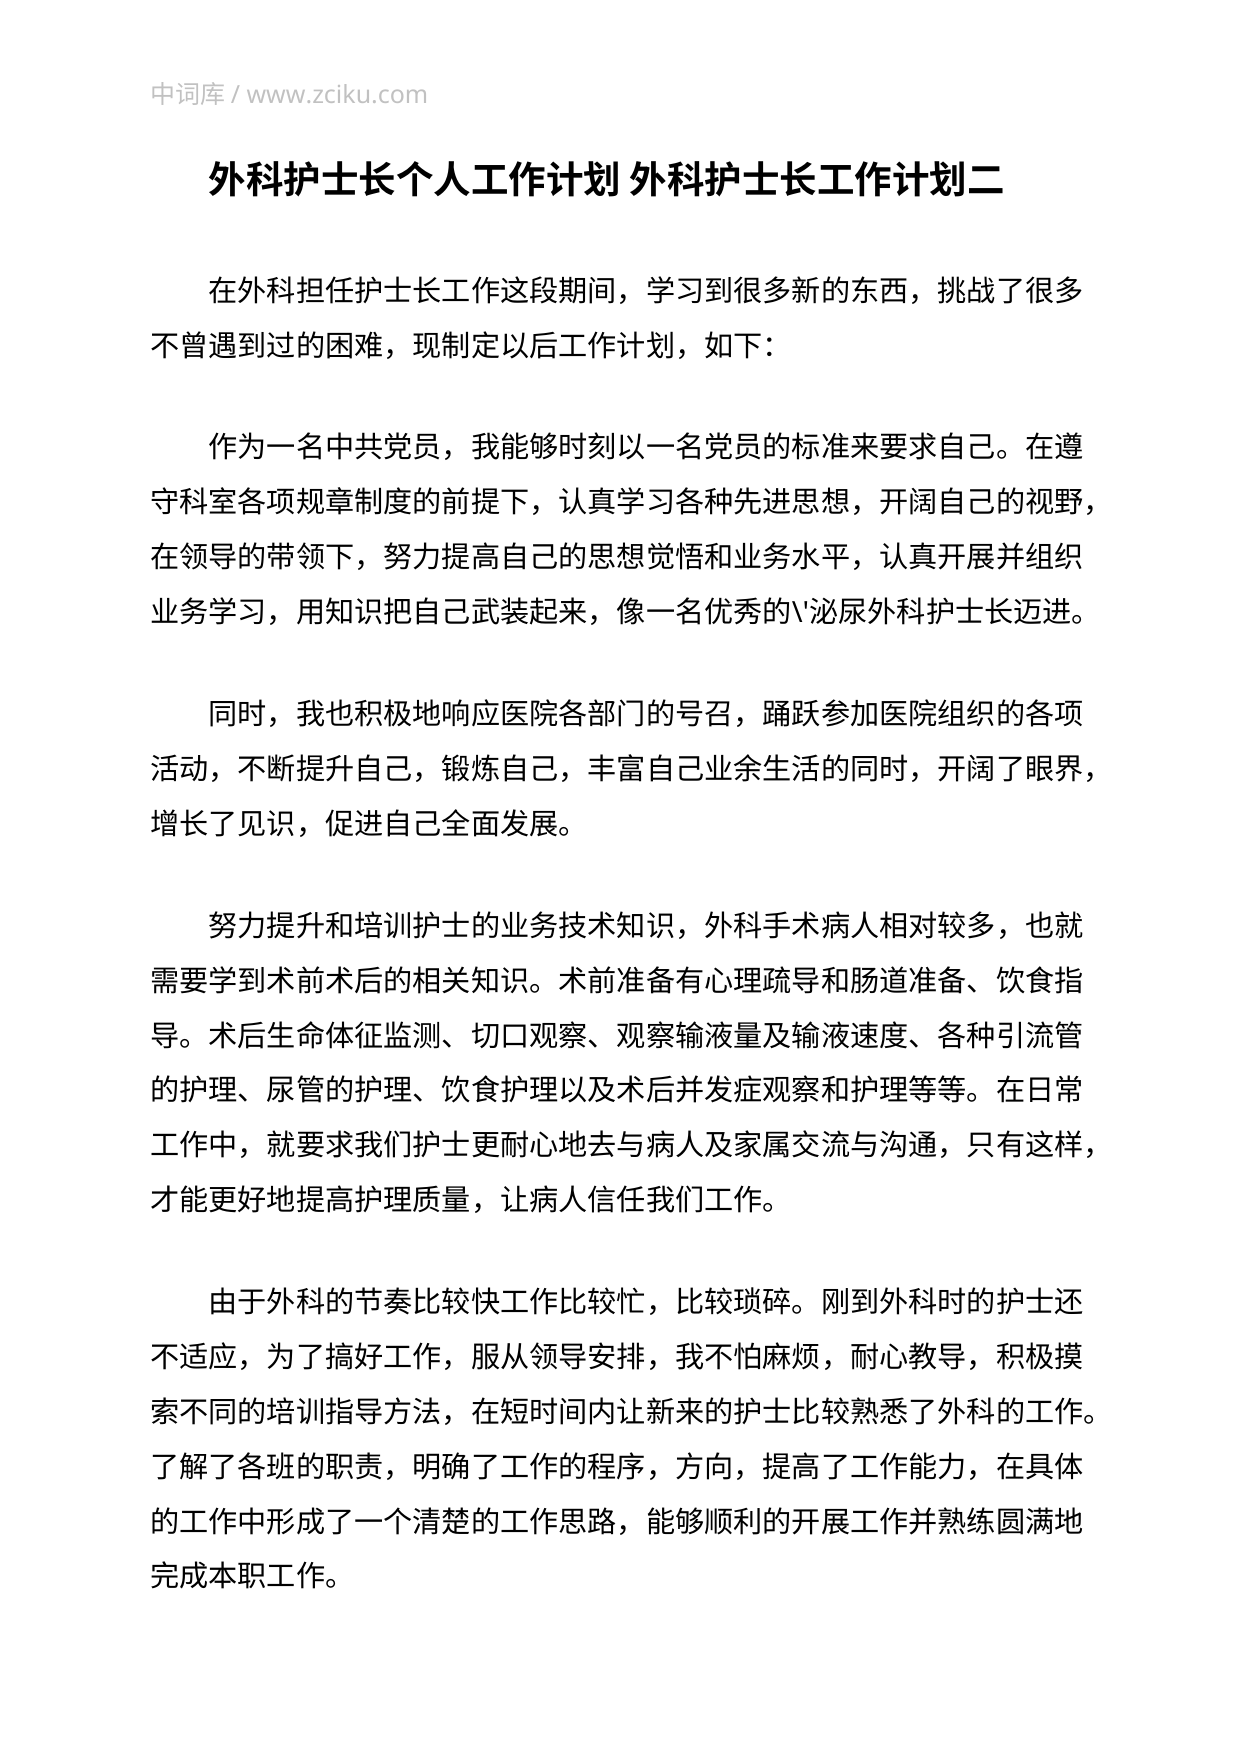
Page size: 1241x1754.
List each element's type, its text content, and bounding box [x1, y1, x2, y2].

text 努力提升和培训护士的业务技术知识，外科手术病人相对较多，也就需要学到术前术后的相关知识。术前准备有心理疏导和肠道准备、饮食指导。术后生命体征监测、切口观察、观察输液量及输液速度、各种引流管的护理、尿管的护理、饮食护理以及术后并发症观察和护理等等。在日常工作中，就要求我们护士更耐心地去与病人及家属交流与沟通，只有这样，才能更好地提高护理质量，让病人信任我们工作。 [150, 902, 1090, 1219]
text 外科护士长个人工作计划 外科护士长工作计划二 [150, 150, 1090, 204]
text 在外科担任护士长工作这段期间，学习到很多新的东西，挑战了很多不曾遇到过的困难，现制定以后工作计划，如下： [150, 267, 1090, 364]
text 作为一名中共党员，我能够时刻以一名党员的标准来要求自己。在遵守科室各项规章制度的前提下，认真学习各种先进思想，开阔自己的视野，在领导的带领下，努力提高自己的思想觉悟和业务水平，认真开展并组织业务学习，用知识把自己武装起来，像一名优秀的\'泌尿外科护士长迈进。 [150, 424, 1090, 631]
text 同时，我也积极地响应医院各部门的号召，踊跃参加医院组织的各项活动，不断提升自己，锻炼自己，丰富自己业余生活的同时，开阔了眼界，增长了见识，促进自己全面发展。 [150, 691, 1090, 843]
text 由于外科的节奏比较快工作比较忙，比较琐碎。刚到外科时的护士还不适应，为了搞好工作，服从领导安排，我不怕麻烦，耐心教导，积极摸索不同的培训指导方法，在短时间内让新来的护士比较熟悉了外科的工作。了解了各班的职责，明确了工作的程序，方向，提高了工作能力，在具体的工作中形成了一个清楚的工作思路，能够顺利的开展工作并熟练圆满地完成本职工作。 [150, 1278, 1090, 1595]
